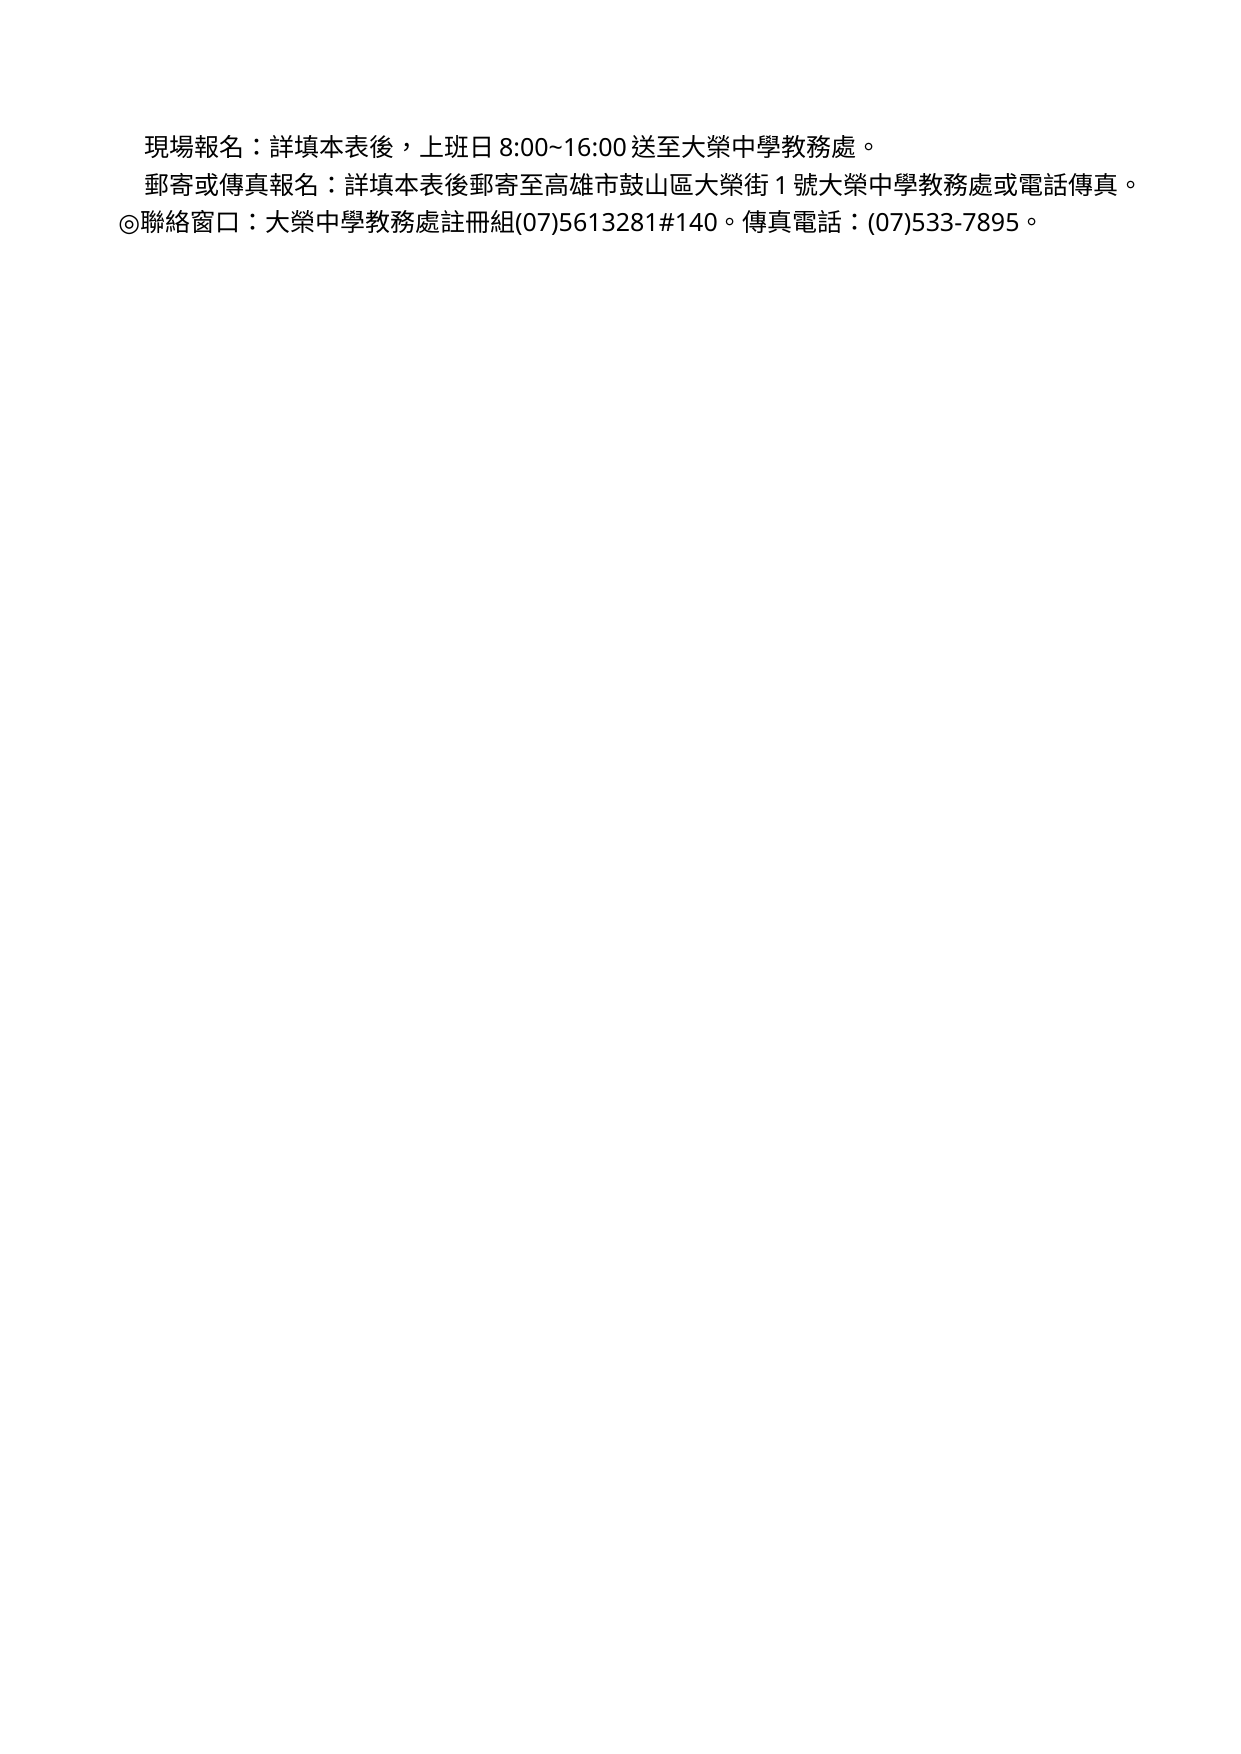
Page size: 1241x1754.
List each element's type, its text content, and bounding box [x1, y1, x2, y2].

text ◎聯絡窗口：大榮中學教務處註冊組(07)5613281#140。傳真電話：(07)533-7895。 [118, 202, 1122, 239]
text 郵寄或傳真報名：詳填本表後郵寄至高雄市鼓山區大榮街1號大榮中學教務處或電話傳真。 [118, 164, 1122, 202]
text 現場報名：詳填本表後，上班日8:00~16:00送至大榮中學教務處。 [118, 127, 1122, 164]
